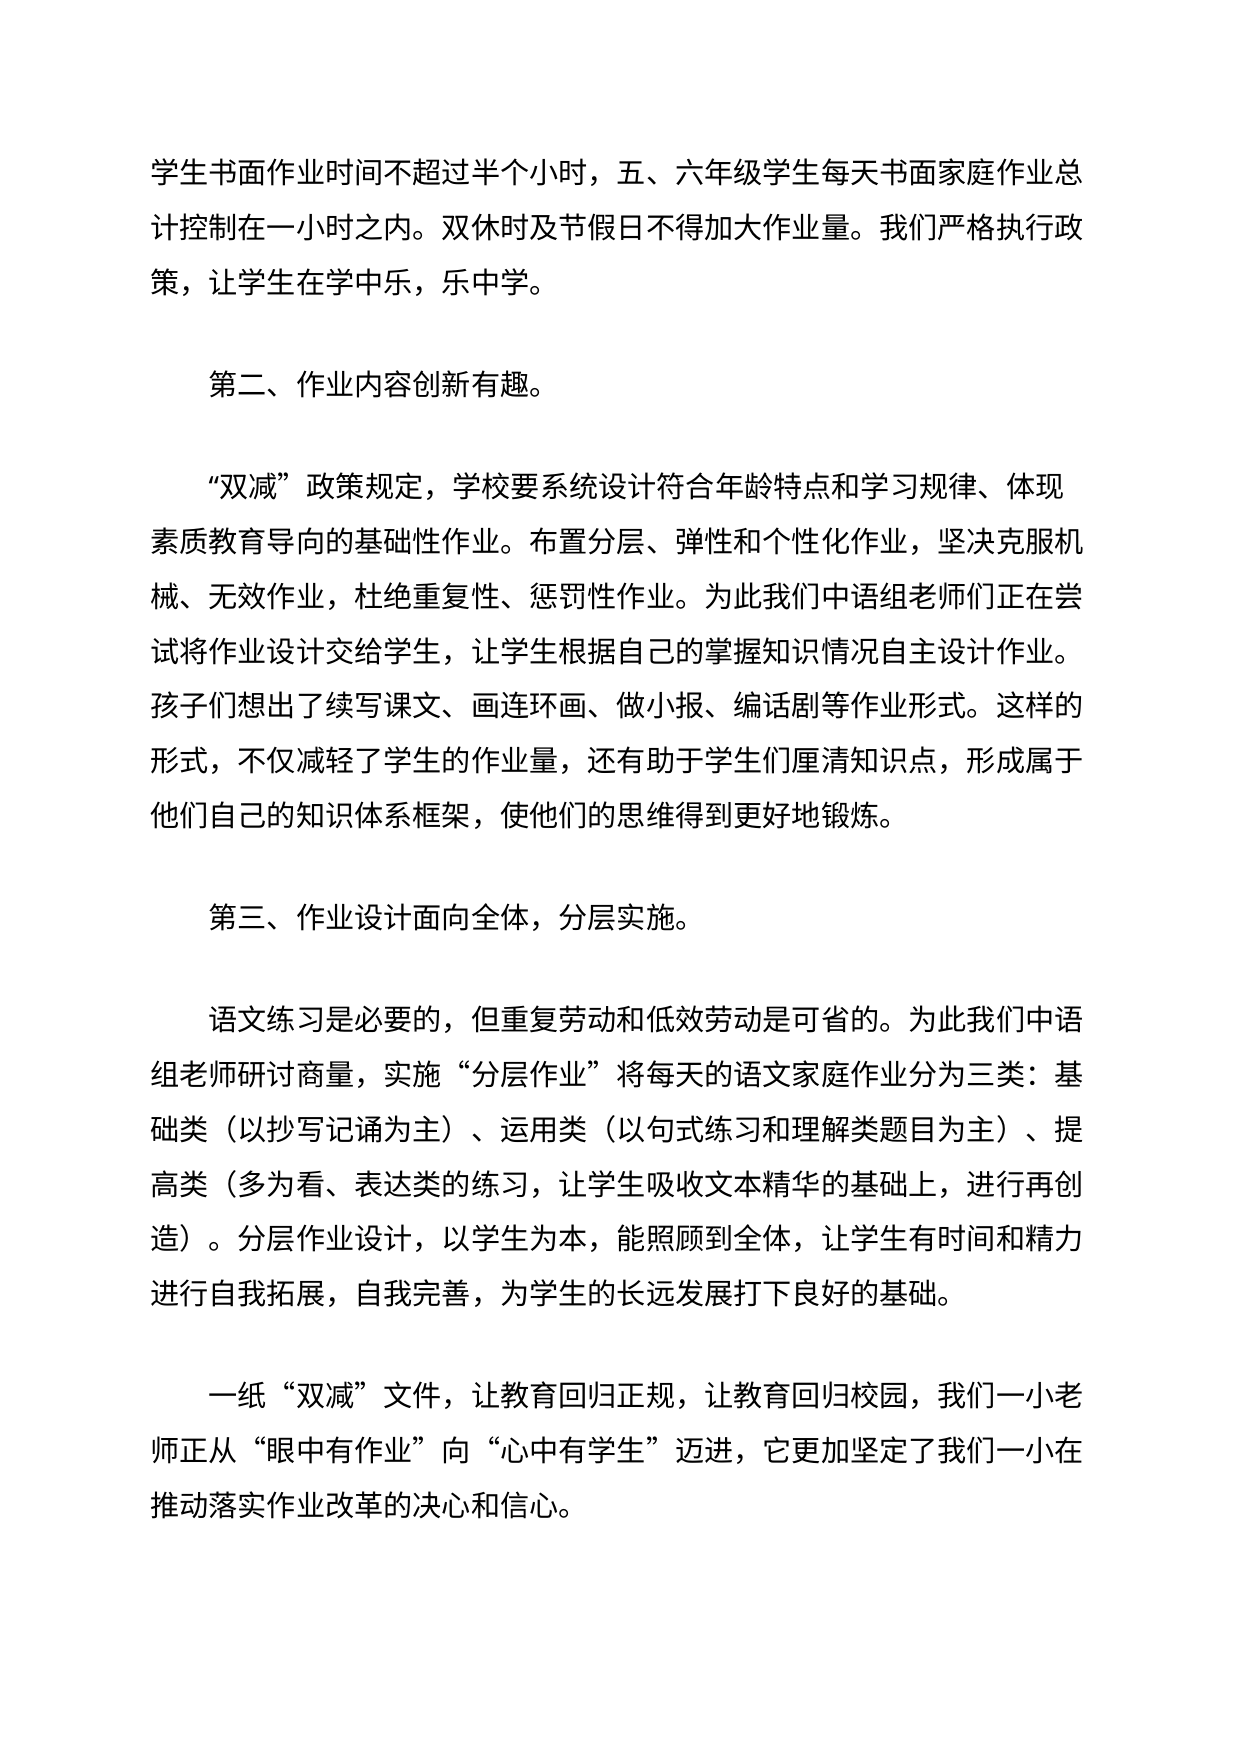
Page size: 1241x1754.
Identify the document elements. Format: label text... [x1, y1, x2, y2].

text “双减”政策规定，学校要系统设计符合年龄特点和学习规律、体现素质教育导向的基础性作业。布置分层、弹性和个性化作业，坚决克服机械、无效作业，杜绝重复性、惩罚性作业。为此我们中语组老师们正在尝试将作业设计交给学生，让学生根据自己的掌握知识情况自主设计作业。孩子们想出了续写课文、画连环画、做小报、编话剧等作业形式。这样的形式，不仅减轻了学生的作业量，还有助于学生们厘清知识点，形成属于他们自己的知识体系框架，使他们的思维得到更好地锻炼。 [150, 463, 1090, 835]
text 一纸“双减”文件，让教育回归正规，让教育回归校园，我们一小老师正从“眼中有作业”向“心中有学生”迈进，它更加坚定了我们一小在推动落实作业改革的决心和信心。 [150, 1373, 1090, 1525]
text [150, 150, 1090, 302]
text 第三、作业设计面向全体，分层实施。 [150, 894, 1090, 937]
text 语文练习是必要的，但重复劳动和低效劳动是可省的。为此我们中语组老师研讨商量，实施“分层作业”将每天的语文家庭作业分为三类：基础类（以抄写记诵为主）、运用类（以句式练习和理解类题目为主）、提高类（多为看、表达类的练习，让学生吸收文本精华的基础上，进行再创造）。分层作业设计，以学生为本，能照顾到全体，让学生有时间和精力进行自我拓展，自我完善，为学生的长远发展打下良好的基础。 [150, 996, 1090, 1313]
text 第二、作业内容创新有趣。 [150, 362, 1090, 404]
